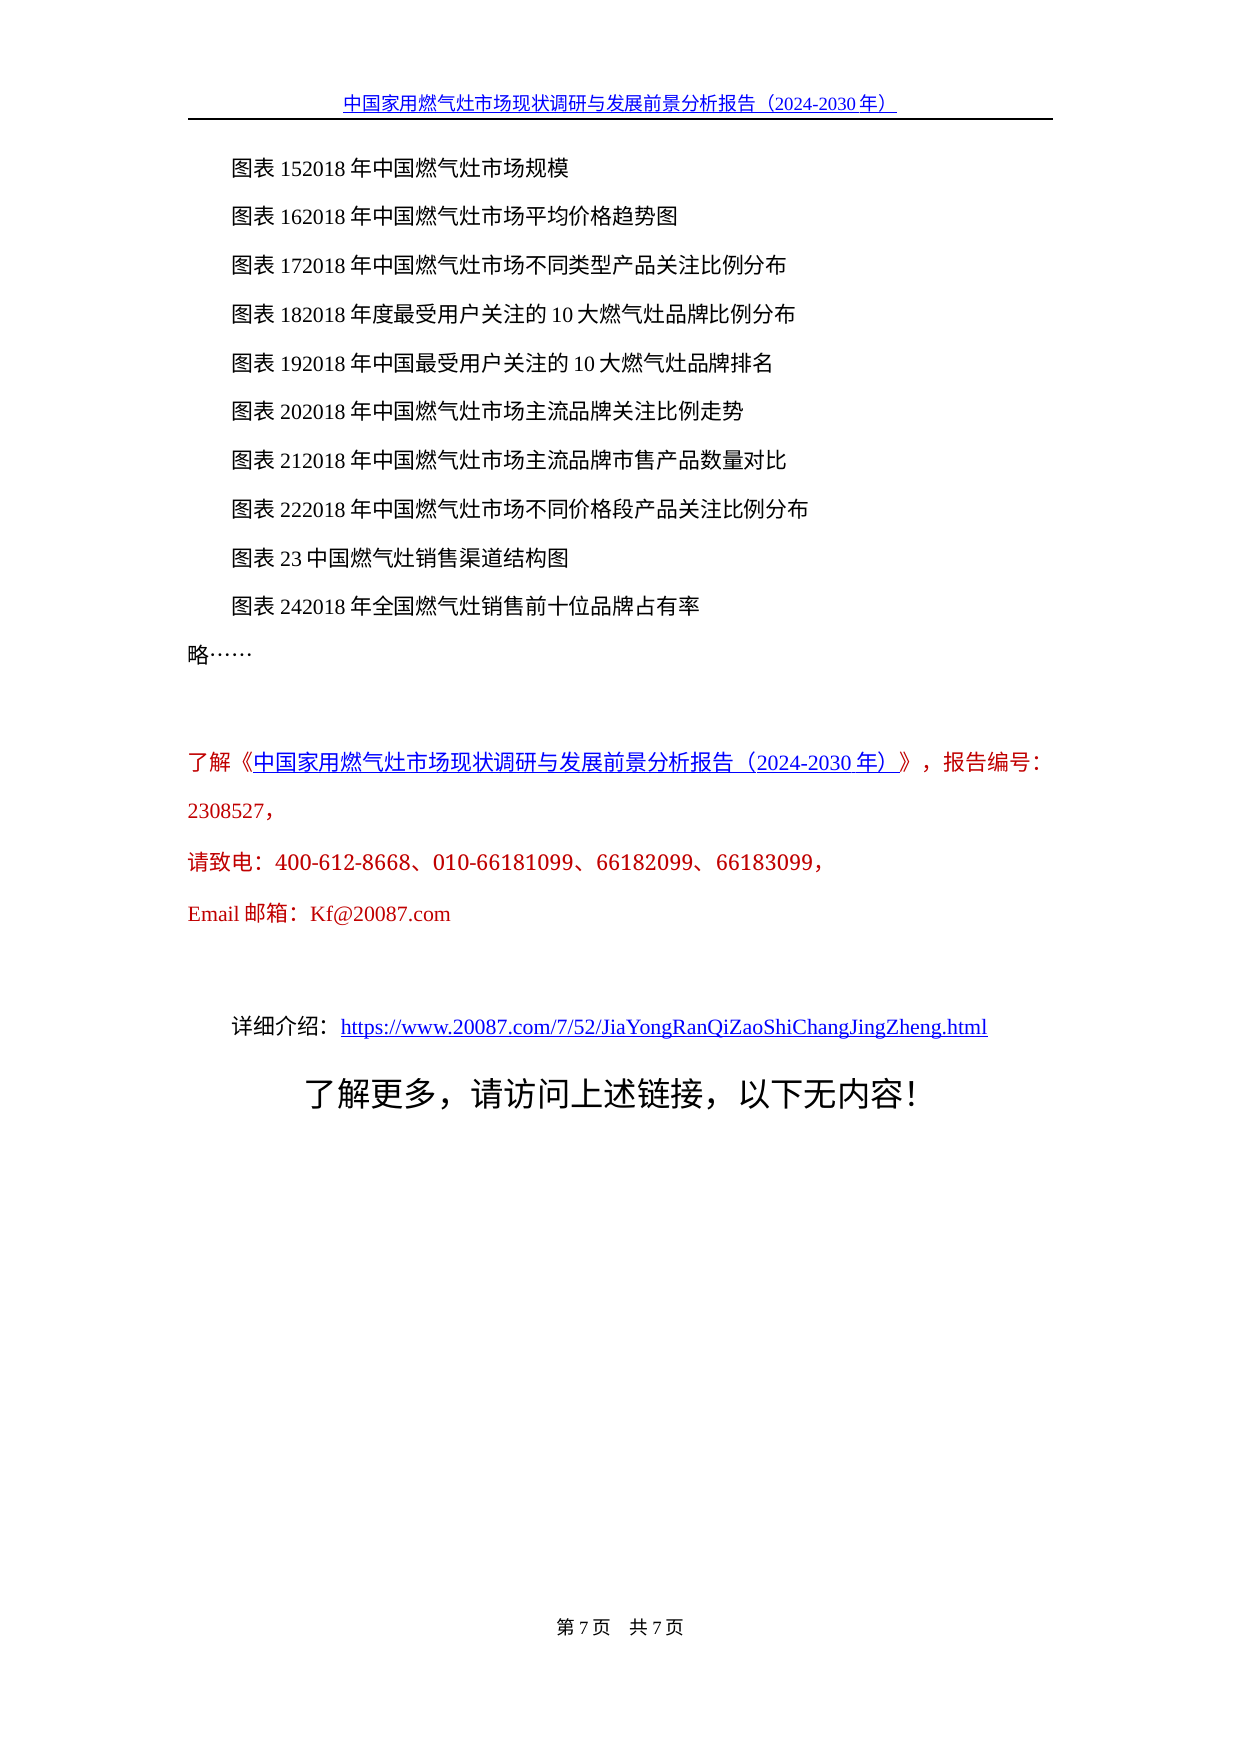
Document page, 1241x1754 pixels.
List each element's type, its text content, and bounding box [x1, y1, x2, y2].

text 了解《中国家用燃气灶市场现状调研与发展前景分析报告（2024-2030年）》，报告编号：2308527， [187, 744, 1053, 825]
text 请致电：400-612-8668、010-66181099、66182099、66183099， [187, 844, 1053, 877]
text 详细介绍：https://www.20087.com/7/52/JiaYongRanQiZaoShiChangJingZheng.html [187, 1009, 1053, 1041]
text Email邮箱：Kf@20087.com [187, 896, 1053, 928]
title 了解更多，请访问上述链接，以下无内容！ [187, 1059, 1053, 1124]
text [187, 150, 1053, 670]
